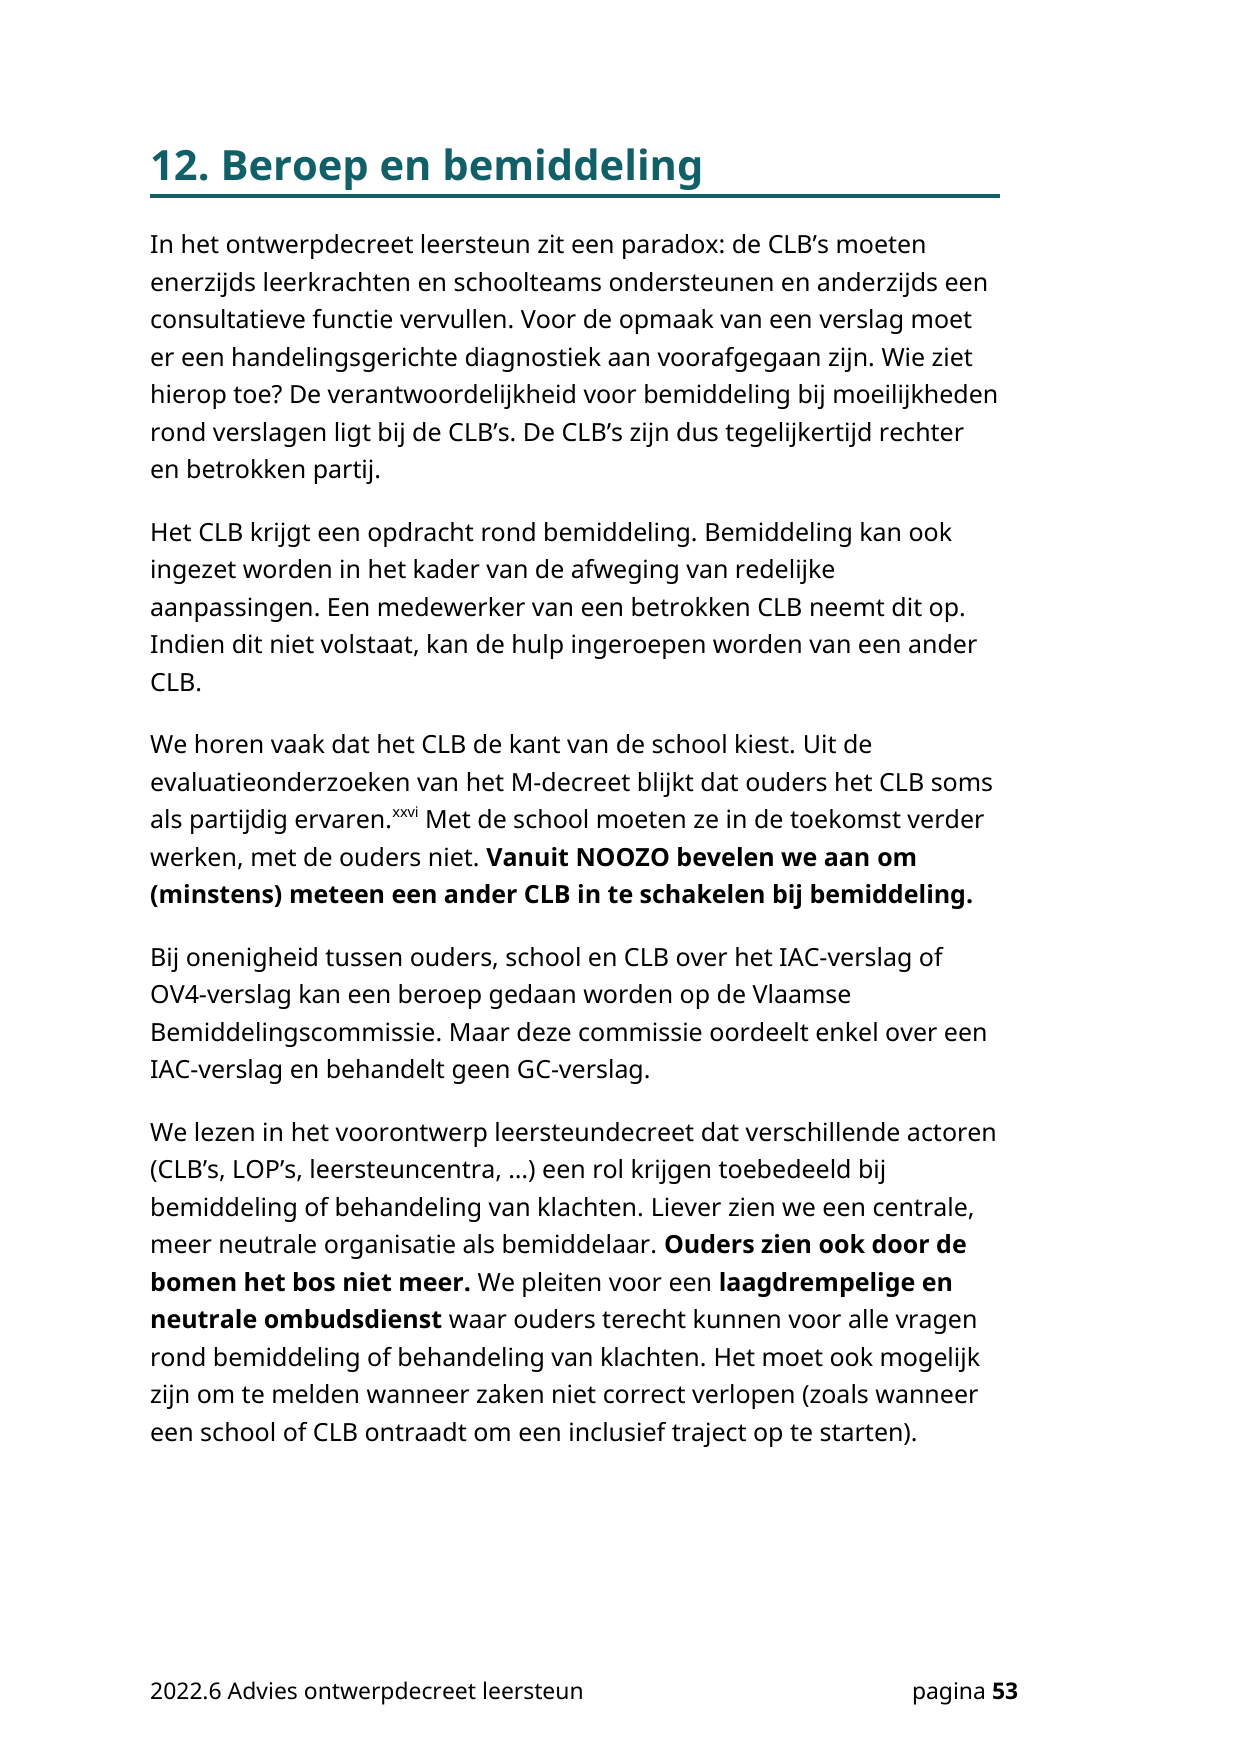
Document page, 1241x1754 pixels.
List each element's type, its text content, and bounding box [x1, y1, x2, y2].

text Bij onenigheid tussen ouders, school en CLB over het IAC-verslag of OV4-verslag kan een beroep gedaan worden op de Vlaamse Bemiddelingscommissie. Maar deze commissie oordeelt enkel over een IAC-verslag en behandelt geen GC-verslag. [150, 936, 1000, 1086]
text We horen vaak dat het CLB de kant van de school kiest. Uit de evaluatieonderzoeken van het M-decreet blijkt dat ouders het CLB soms als partijdig ervaren. Met de school moeten ze in de toekomst verder werken, met de ouders niet. Vanuit NOOZO bevelen we aan om (minstens) meteen een ander CLB in te schakelen bij bemiddeling. [150, 723, 1000, 911]
subtitle 12. Beroep en bemiddeling [150, 150, 1000, 194]
text In het ontwerpdecreet leersteun zit een paradox: de CLB’s moeten enerzijds leerkrachten en schoolteams ondersteunen en anderzijds een consultatieve functie vervullen. Voor de opmaak van een verslag moet er een handelingsgerichte diagnostiek aan voorafgegaan zijn. Wie ziet hierop toe? De verantwoordelijkheid voor bemiddeling bij moeilijkheden rond verslagen ligt bij de CLB’s. De CLB’s zijn dus tegelijkertijd rechter en betrokken partij. [150, 223, 1000, 486]
text We lezen in het voorontwerp leersteundecreet dat verschillende actoren (CLB’s, LOP’s, leersteuncentra, …) een rol krijgen toebedeeld bij bemiddeling of behandeling van klachten. Liever zien we een centrale, meer neutrale organisatie als bemiddelaar. Ouders zien ook door de bomen het bos niet meer. We pleiten voor een laagdrempelige en neutrale ombudsdienst waar ouders terecht kunnen voor alle vragen rond bemiddeling of behandeling van klachten. Het moet ook mogelijk zijn om te melden wanneer zaken niet correct verlopen (zoals wanneer een school of CLB ontraadt om een inclusief traject op te starten). [150, 1111, 1000, 1448]
text Het CLB krijgt een opdracht rond bemiddeling. Bemiddeling kan ook ingezet worden in het kader van de afweging van redelijke aanpassingen. Een medewerker van een betrokken CLB neemt dit op. Indien dit niet volstaat, kan de hulp ingeroepen worden van een ander CLB. [150, 511, 1000, 698]
